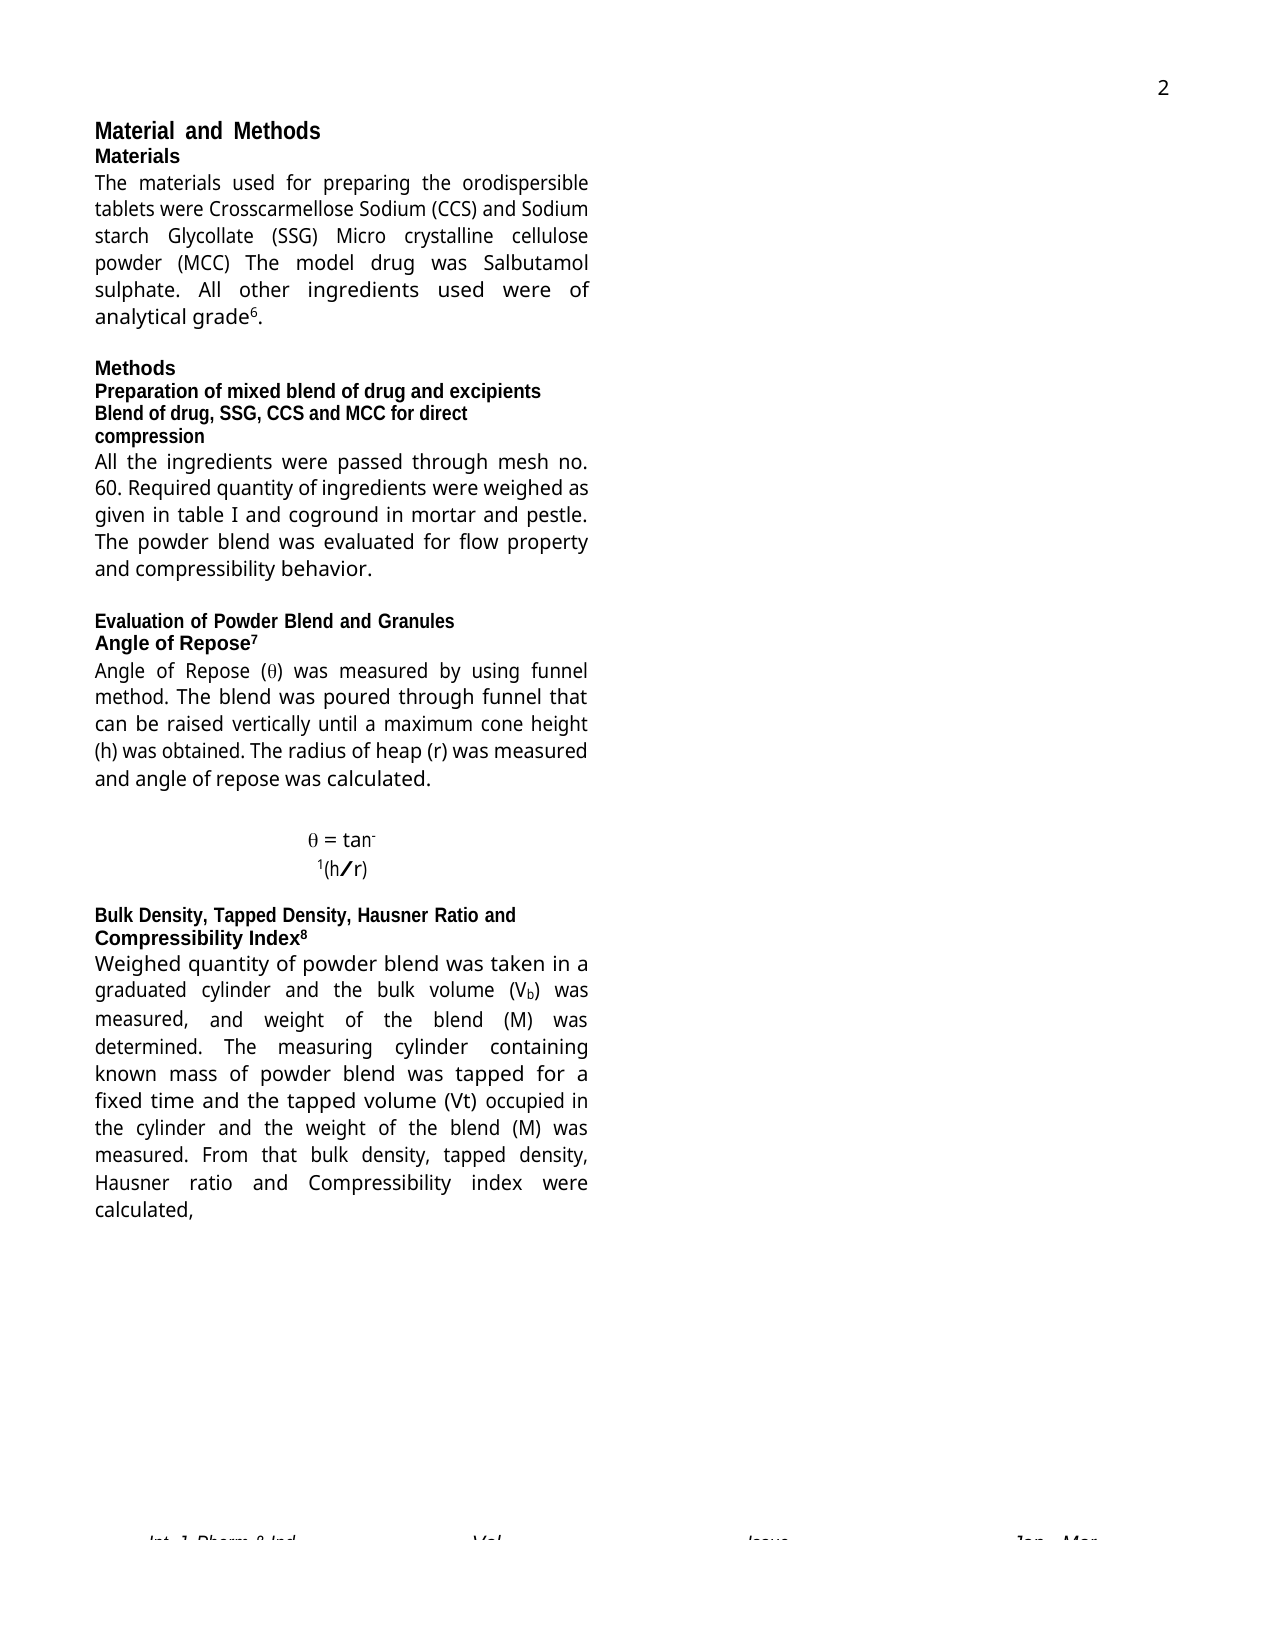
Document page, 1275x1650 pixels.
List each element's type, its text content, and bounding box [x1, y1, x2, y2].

text Weighed quantity of powder blend was taken in a graduated cylinder and the bulk volume (Vb) was measured, and weight of the blend (M) was determined. The measuring cylinder containing known mass of powder blend was tapped for a fixed time and the tapped volume (Vt) occupied in the cylinder and the weight of the blend (M) was measured. From that bulk density, tapped density, Hausner ratio and Compressibility index were calculated, [94, 950, 588, 1223]
text All the ingredients were passed through mesh no. 60. Required quantity of ingredients were weighed as given in table I and coground in mortar and pestle. The powder blend was evaluated for flow property and compressibility behavior. [94, 447, 589, 583]
text  = tan-1(h/r) [289, 825, 394, 882]
subtitle Bulk Density, Tapped Density, Hausner Ratio and Compressibility Index8 [94, 904, 604, 950]
subtitle Materials [94, 145, 604, 168]
subtitle Material and Methods [94, 117, 604, 145]
text Preparation of mixed blend of drug and excipients Blend of drug, SSG, CCS and MCC for direct compression [94, 381, 577, 447]
subtitle Evaluation of Powder Blend and Granules Angle of Repose7 [94, 611, 497, 655]
text Angle of Repose () was measured by using funnel method. The blend was poured through funnel that can be raised vertically until a maximum cone height (h) was obtained. The radius of heap (r) was measured and angle of repose was calculated. [94, 657, 588, 792]
text The materials used for preparing the orodispersible tablets were Crosscarmellose Sodium (CCS) and Sodium starch Glycollate (SSG) Micro crystalline cellulose powder (MCC) The model drug was Salbutamol sulphate. All other ingredients used were of analytical grade6. [94, 168, 589, 331]
subtitle Methods [94, 357, 604, 380]
